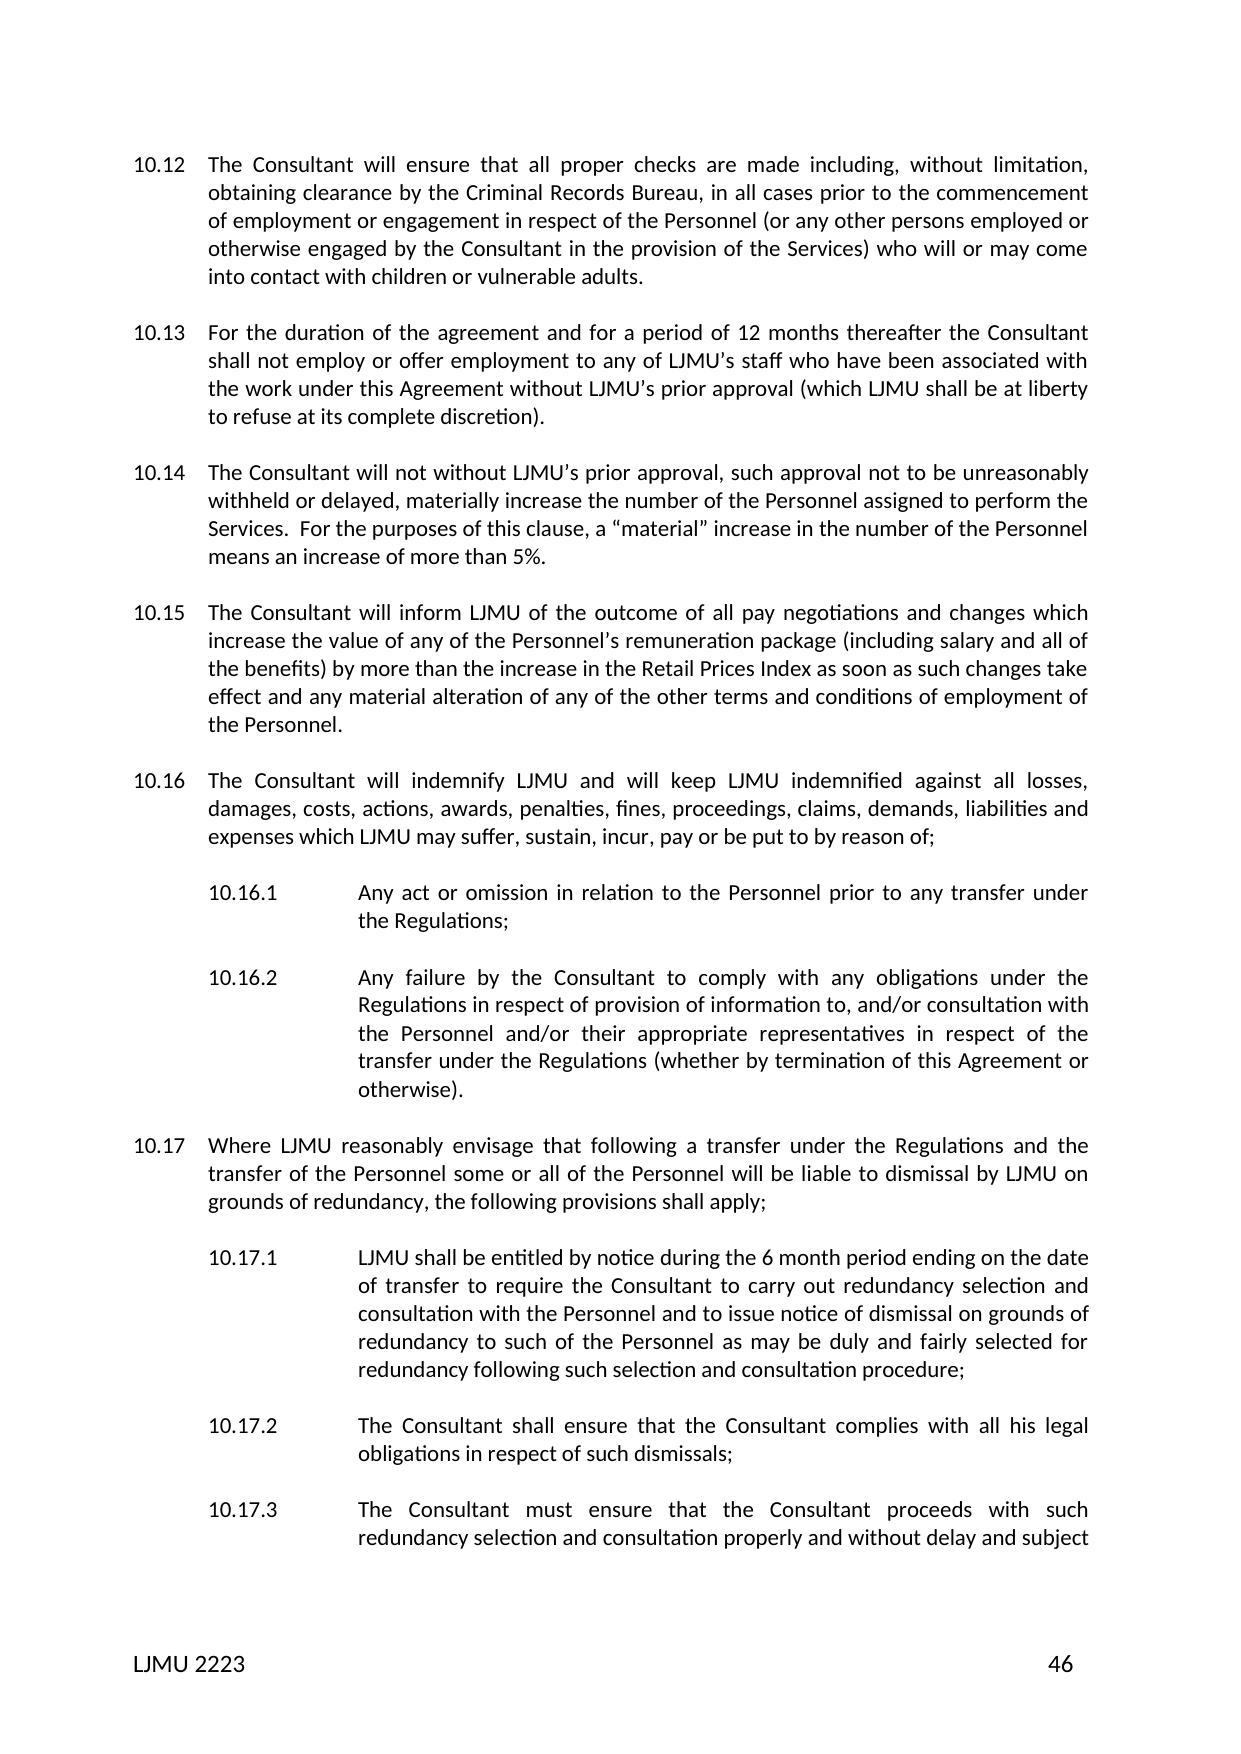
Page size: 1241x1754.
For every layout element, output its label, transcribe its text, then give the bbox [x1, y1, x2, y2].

text 10.17.2 The Consultant shall ensure that the Consultant complies with all his legal obligations in respect of such dismissals; [208, 1411, 1090, 1467]
text 10.17 Where LJMU reasonably envisage that following a transfer under the Regulations and the transfer of the Personnel some or all of the Personnel will be liable to dismissal by LJMU on grounds of redundancy, the following provisions shall apply; [133, 1131, 1090, 1215]
text 10.14 The Consultant will not without LJMU’s prior approval, such approval not to be unreasonably withheld or delayed, materially increase the number of the Personnel assigned to perform the Services. For the purposes of this clause, a “material” increase in the number of the Personnel means an increase of more than 5%. [133, 458, 1090, 570]
text 10.15 The Consultant will inform LJMU of the outcome of all pay negotiations and changes which increase the value of any of the Personnel’s remuneration package (including salary and all of the benefits) by more than the increase in the Retail Prices Index as soon as such changes take effect and any material alteration of any of the other terms and conditions of employment of the Personnel. [133, 598, 1090, 738]
text 10.16.2 Any failure by the Consultant to comply with any obligations under the Regulations in respect of provision of information to, and/or consultation with the Personnel and/or their appropriate representatives in respect of the transfer under the Regulations (whether by termination of this Agreement or otherwise). [208, 963, 1090, 1103]
text 10.13 For the duration of the agreement and for a period of 12 months thereafter the Consultant shall not employ or offer employment to any of LJMU’s staff who have been associated with the work under this Agreement without LJMU’s prior approval (which LJMU shall be at liberty to refuse at its complete discretion). [133, 318, 1090, 430]
text 10.16.1 Any act or omission in relation to the Personnel prior to any transfer under the Regulations; [208, 878, 1090, 934]
text 10.12 The Consultant will ensure that all proper checks are made including, without limitation, obtaining clearance by the Criminal Records Bureau, in all cases prior to the commencement of employment or engagement in respect of the Personnel (or any other persons employed or otherwise engaged by the Consultant in the provision of the Services) who will or may come into contact with children or vulnerable adults. [133, 150, 1090, 290]
text 10.17.1 LJMU shall be entitled by notice during the 6 month period ending on the date of transfer to require the Consultant to carry out redundancy selection and consultation with the Personnel and to issue notice of dismissal on grounds of redundancy to such of the Personnel as may be duly and fairly selected for redundancy following such selection and consultation procedure; [208, 1243, 1090, 1383]
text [208, 1495, 1090, 1551]
text 10.16 The Consultant will indemnify LJMU and will keep LJMU indemnified against all losses, damages, costs, actions, awards, penalties, fines, proceedings, claims, demands, liabilities and expenses which LJMU may suffer, sustain, incur, pay or be put to by reason of; [133, 766, 1090, 851]
